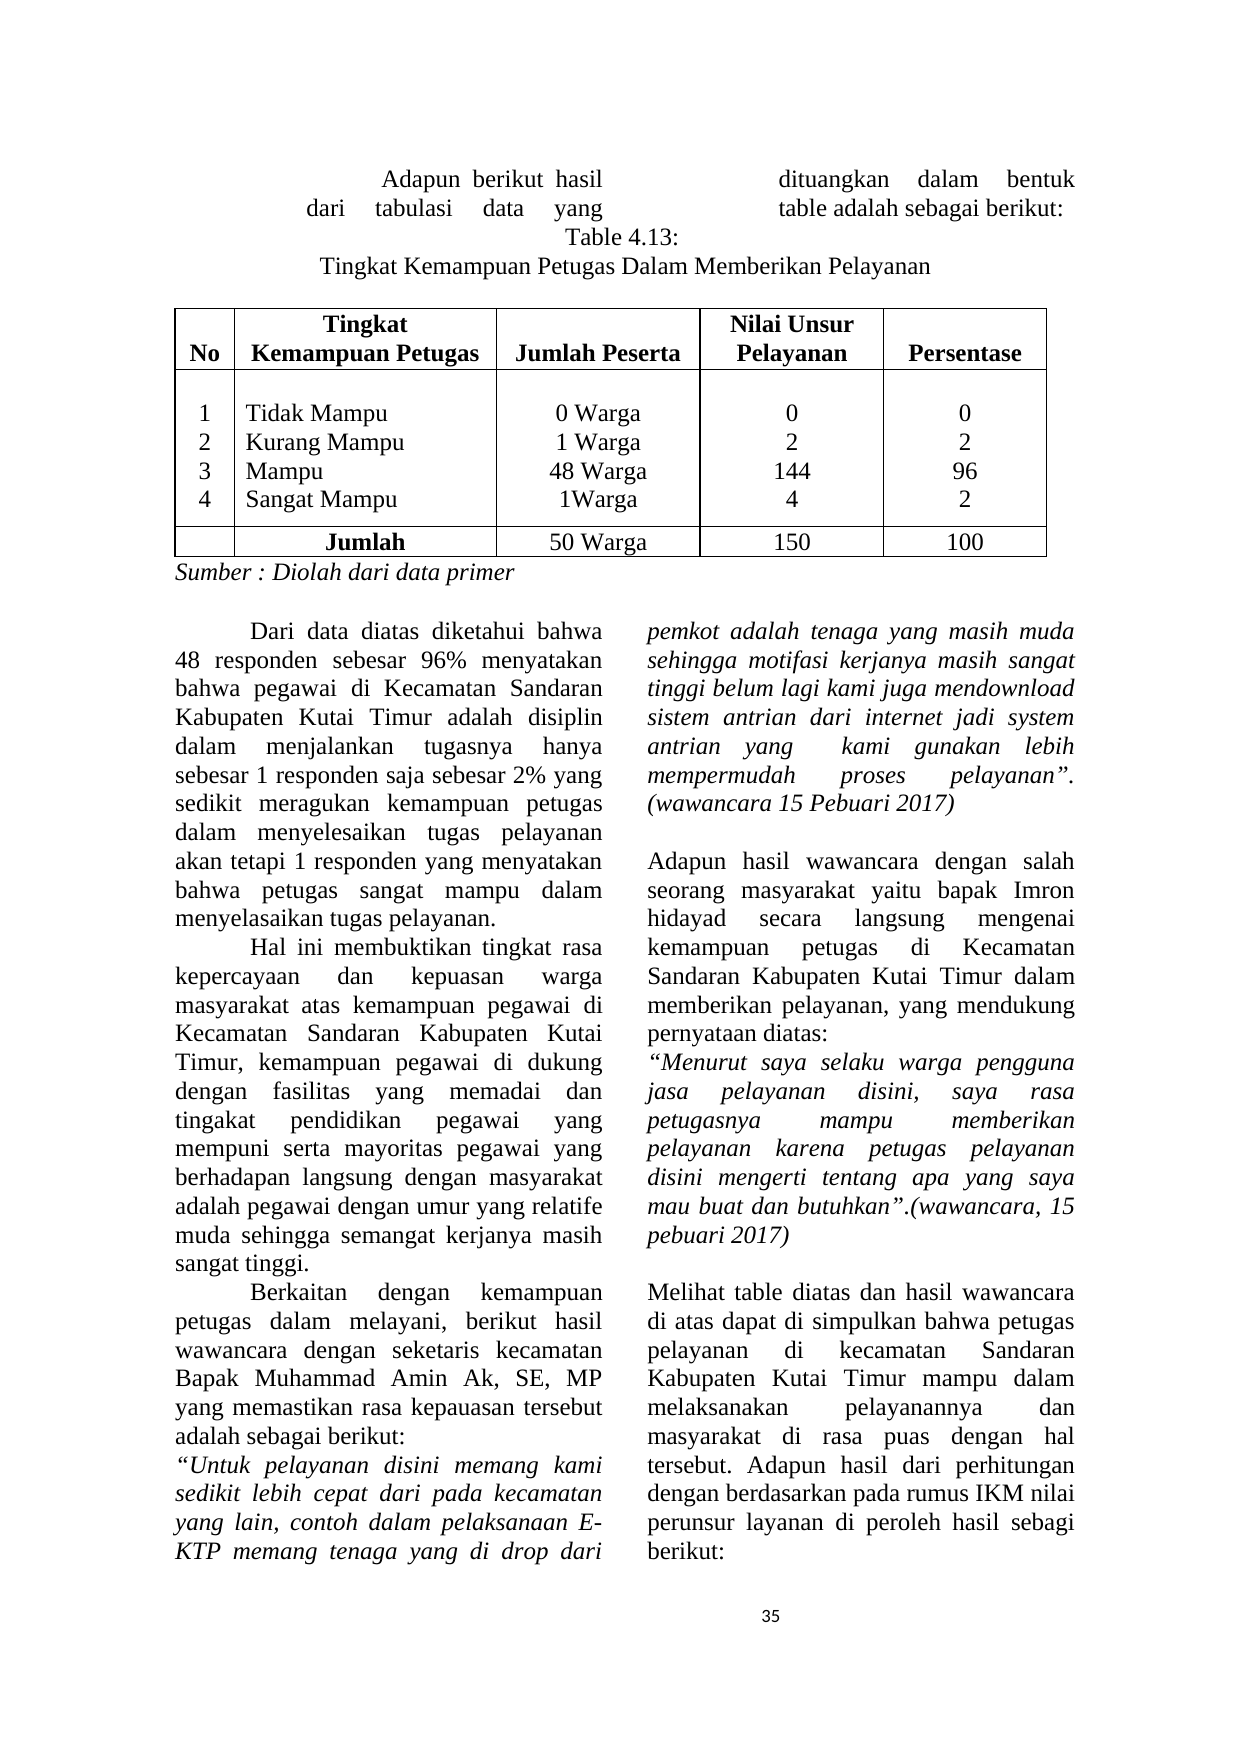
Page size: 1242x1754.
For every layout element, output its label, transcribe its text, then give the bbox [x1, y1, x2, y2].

text Dari data diatas diketahui bahwa 48 responden sebesar 96% menyatakan bahwa pegawai di Kecamatan Sandaran Kabupaten Kutai Timur adalah disiplin dalam menjalankan tugasnya hanya sebesar 1 responden saja sebesar 2% yang sedikit meragukan kemampuan petugas dalam menyelesaikan tugas pelayanan akan tetapi 1 responden yang menyatakan bahwa petugas sangat mampu dalam menyelasaikan tugas pelayanan. [175, 616, 603, 932]
text Berkaitan dengan kemampuan petugas dalam melayani, berikut hasil wawancara dengan seketaris kecamatan Bapak Muhammad Amin Ak, SE, MP yang memastikan rasa kepauasan tersebut adalah sebagai berikut: [175, 1277, 603, 1450]
table_cell Jumlah [235, 527, 496, 556]
table_cell 0 2 96 2 [884, 370, 1046, 526]
text Table 4.13: Tingkat Kemampuan Petugas Dalam Memberikan Pelayanan [175, 222, 1075, 279]
text “Menurut saya selaku warga pengguna jasa pelayanan disini, saya rasa petugasnya mampu memberikan pelayanan karena petugas pelayanan disini mengerti tentang apa yang saya mau buat dan butuhkan”.(wawancara, 15 pebuari 2017) [647, 1047, 1075, 1248]
table_header Persentase [884, 309, 1046, 368]
table_cell 1 2 3 4 [176, 370, 234, 526]
table_header No [176, 309, 234, 368]
table_cell 50 Warga [497, 527, 699, 556]
text Melihat table diatas dan hasil wawancara di atas dapat di simpulkan bahwa petugas pelayanan di kecamatan Sandaran Kabupaten Kutai Timur mampu dalam melaksanakan pelayanannya dan masyarakat di rasa puas dengan hal tersebut. Adapun hasil dari perhitungan dengan berdasarkan pada rumus IKM nilai perunsur layanan di peroleh hasil sebagi berikut: [647, 1277, 1075, 1565]
text Adapun berikut hasil dari tabulasi data yang dituangkan dalam bentuk table adalah sebagai berikut: [778, 164, 1075, 222]
table_cell 150 [701, 527, 883, 556]
text Hal ini membuktikan tingkat rasa kepercayaan dan kepuasan warga masyarakat atas kemampuan pegawai di Kecamatan Sandaran Kabupaten Kutai Timur, kemampuan pegawai di dukung dengan fasilitas yang memadai dan tingakat pendidikan pegawai yang mempuni serta mayoritas pegawai yang berhadapan langsung dengan masyarakat adalah pegawai dengan umur yang relatife muda sehingga semangat kerjanya masih sangat tinggi. [175, 932, 603, 1277]
text Sumber : Diolah dari data primer [175, 557, 1075, 585]
table_header Jumlah Peserta [497, 309, 699, 368]
text “Untuk pelayanan disini memang kami sedikit lebih cepat dari pada kecamatan yang lain, contoh dalam pelaksanaan E-KTP memang tenaga yang di drop dari pemkot adalah tenaga yang masih muda sehingga motifasi kerjanya masih sangat tinggi belum lagi kami juga mendownload sistem antrian dari internet jadi system antrian yang kami gunakan lebih mempermudah proses pelayanan”. (wawancara 15 Pebuari 2017) [175, 1450, 603, 1565]
table_cell Tidak Mampu Kurang Mampu Mampu Sangat Mampu [235, 370, 496, 526]
table_cell 100 [884, 527, 1046, 556]
table_header Tingkat Kemampuan Petugas [235, 309, 496, 368]
table_header Nilai Unsur Pelayanan [701, 309, 883, 368]
table_cell 0 2 144 4 [701, 370, 883, 526]
text “Untuk pelayanan disini memang kami sedikit lebih cepat dari pada kecamatan yang lain, contoh dalam pelaksanaan E-KTP memang tenaga yang di drop dari pemkot adalah tenaga yang masih muda sehingga motifasi kerjanya masih sangat tinggi belum lagi kami juga mendownload sistem antrian dari internet jadi system antrian yang kami gunakan lebih mempermudah proses pelayanan”. (wawancara 15 Pebuari 2017) [647, 616, 1075, 817]
table_cell [176, 527, 234, 556]
table_cell 0 Warga 1 Warga 48 Warga 1Warga [497, 370, 699, 526]
text Adapun hasil wawancara dengan salah seorang masyarakat yaitu bapak Imron hidayad secara langsung mengenai kemampuan petugas di Kecamatan Sandaran Kabupaten Kutai Timur dalam memberikan pelayanan, yang mendukung pernyataan diatas: [647, 846, 1075, 1047]
text Adapun berikut hasil dari tabulasi data yang dituangkan dalam bentuk table adalah sebagai berikut: [306, 164, 603, 222]
